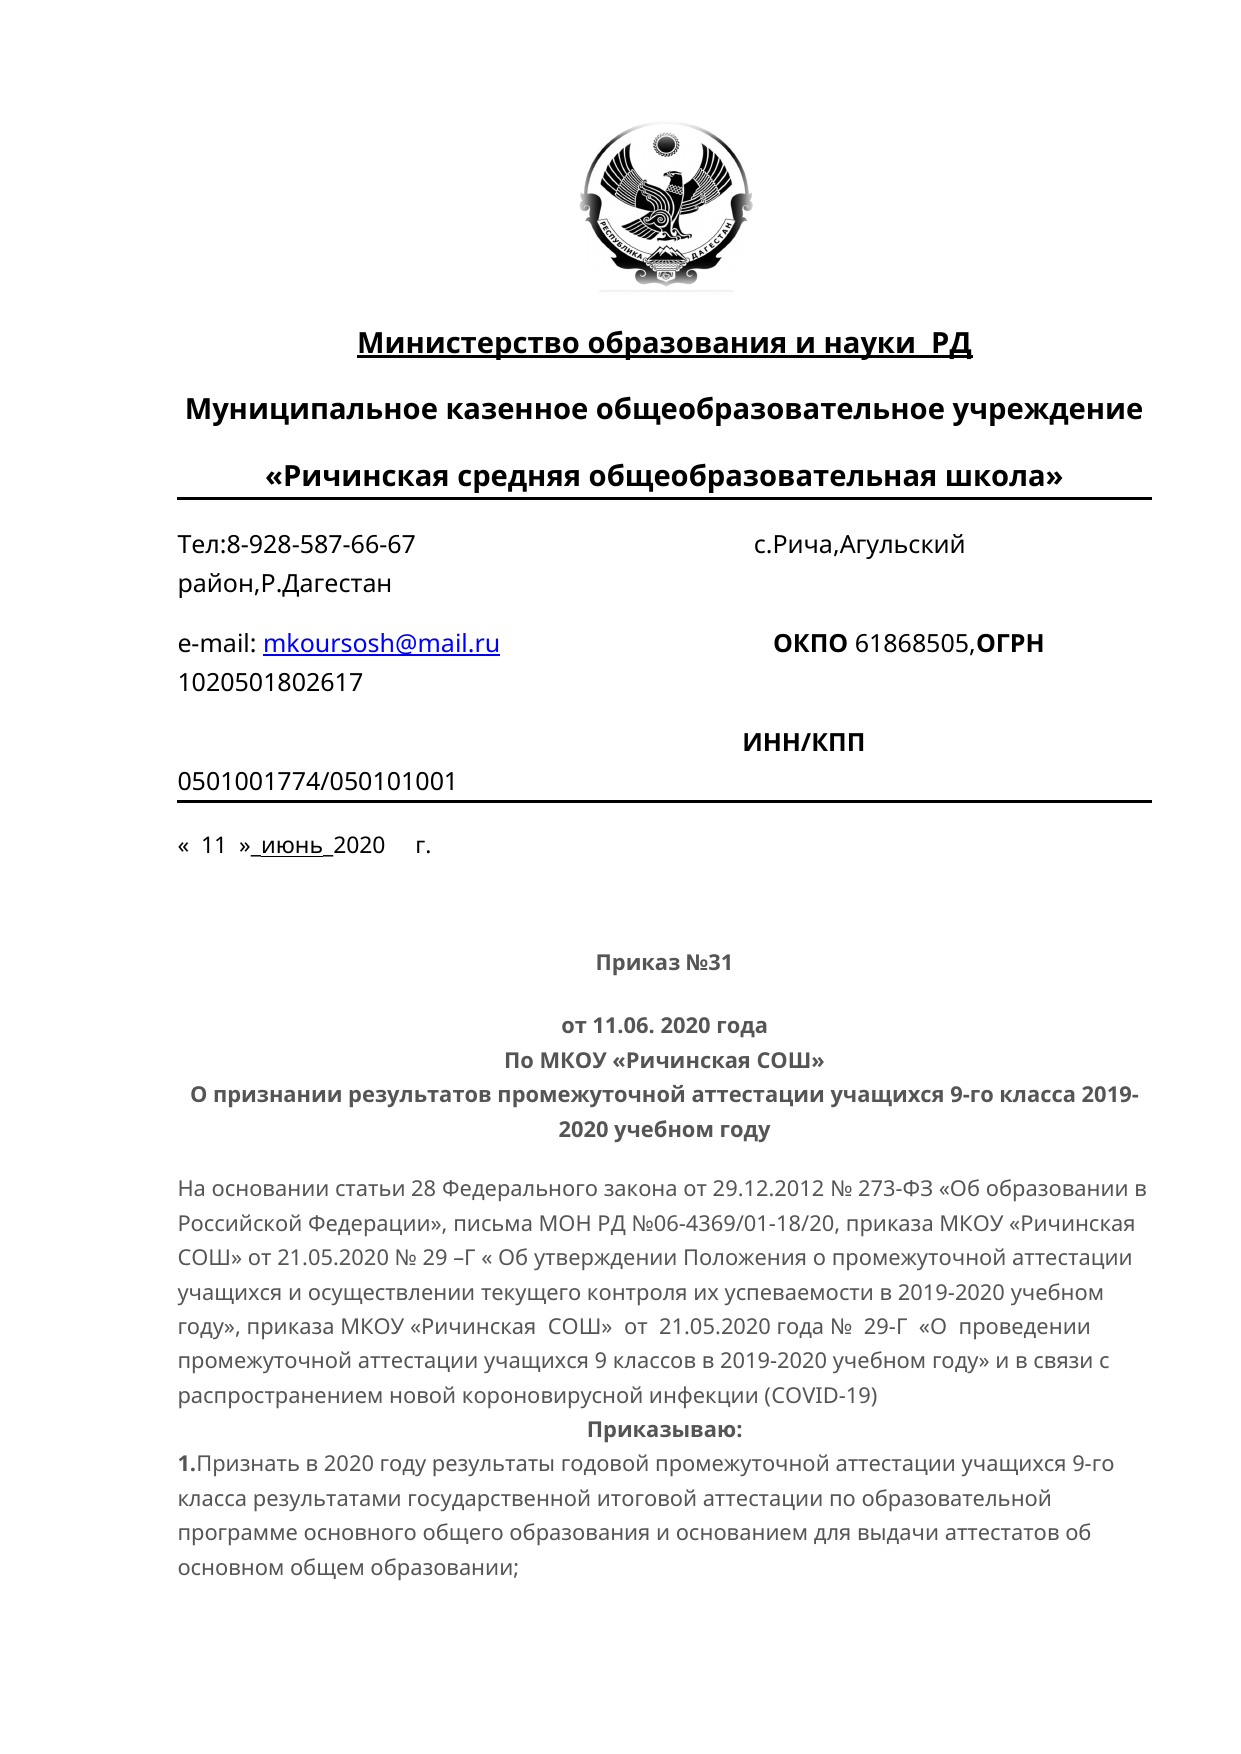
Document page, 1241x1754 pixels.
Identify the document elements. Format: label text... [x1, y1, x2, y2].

text О признании результатов промежуточной аттестации учащихся 9-го класса 2019-2020 учебном году [177, 1074, 1152, 1143]
text e-mail: mkoursosh@mail.ru ОКПО 61868505,ОГРН 1020501802617 [177, 626, 1152, 699]
text « 11 »_июнь_2020 г. [177, 829, 1152, 860]
text Приказ №31 [177, 943, 1152, 977]
text На основании статьи 28 Федерального закона от 29.12.2012 № 273-ФЗ «Об образовании в Российской Федерации», письма МОН РД №06-4369/01-18/20, приказа МКОУ «Ричинская СОШ» от 21.05.2020 № 29 –Г « Об утверждении Положения о промежуточной аттестации учащихся и осуществлении текущего контроля их успеваемости в 2019-2020 учебном году», приказа МКОУ «Ричинская СОШ» от 21.05.2020 года № 29-Г «О проведении промежуточной аттестации учащихся 9 классов в 2019-2020 учебном году» и в связи с распространением новой короновирусной инфекции (COVID-19) [177, 1169, 1152, 1409]
picture [599, 148, 733, 267]
text Приказываю: [177, 1409, 1152, 1444]
text 1.Признать в 2020 году результаты годовой промежуточной аттестации учащихся 9-го класса результатами государственной итоговой аттестации по образовательной программе основного общего образования и основанием для выдачи аттестатов об основном общем образовании; [177, 1444, 1152, 1581]
text Министерство образования и науки РД [177, 322, 1152, 362]
text Тел:8-928-587-66-67 c.Рича,Агульский район,Р.Дагестан [177, 526, 1152, 600]
text ИНН/КПП 0501001774/050101001 [177, 725, 1152, 800]
text По МКОУ «Ричинская СОШ» [177, 1040, 1152, 1074]
text «Ричинская средняя общеобразовательная школа» [177, 455, 1152, 497]
text от 11.06. 2020 года [177, 1006, 1152, 1040]
text Муниципальное казенное общеобразовательное учреждение [177, 388, 1152, 428]
